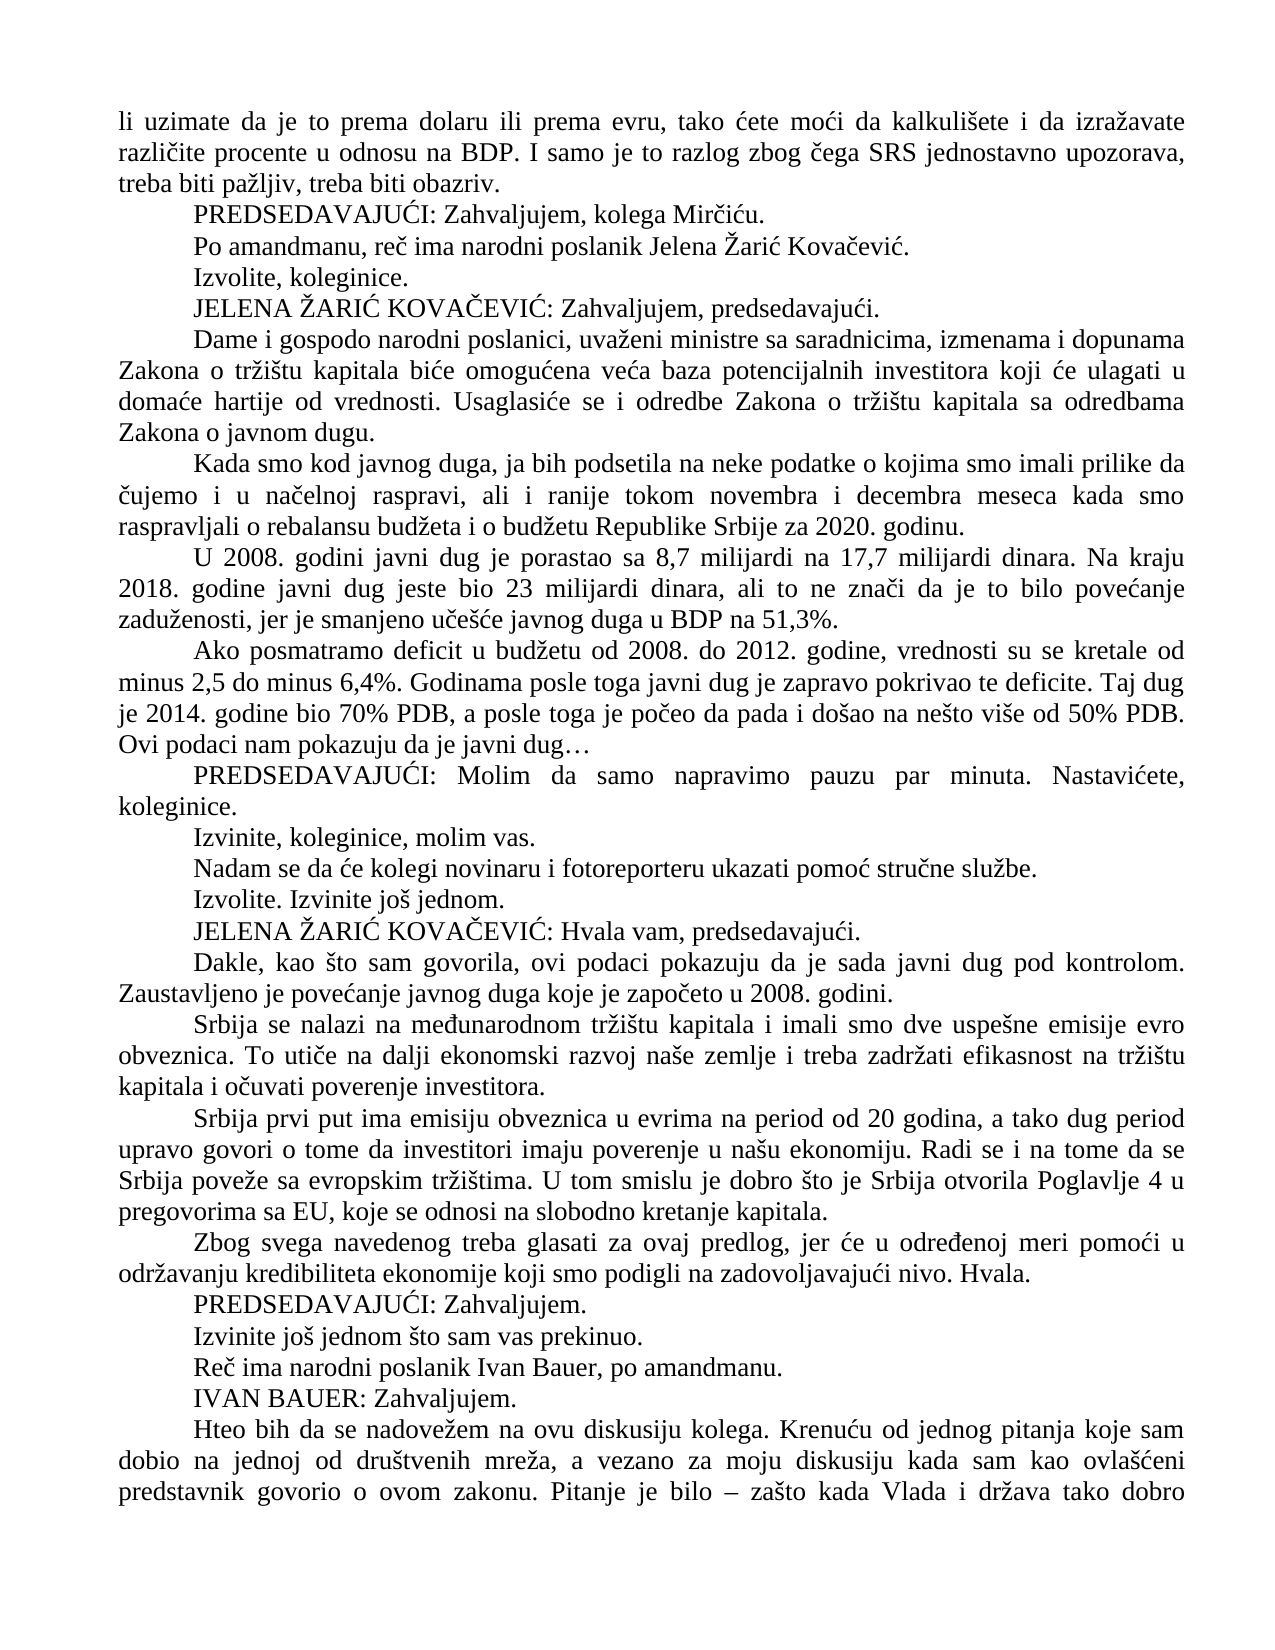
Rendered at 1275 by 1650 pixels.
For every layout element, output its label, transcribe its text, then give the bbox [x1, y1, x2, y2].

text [118, 105, 1186, 198]
text Po amandmanu, reč ima narodni poslanik Jelena Žarić Kovačević. [118, 229, 1186, 261]
text Izvolite, koleginice. [118, 261, 1186, 292]
text Kada smo kod javnog duga, ja bih podsetila na neke podatke o kojima smo imali prilike da čujemo i u načelnoj raspravi, ali i ranije tokom novembra i decembra meseca kada smo raspravljali o rebalansu budžeta i o budžetu Republike Srbije za 2020. godinu. [118, 448, 1186, 541]
text JELENA ŽARIĆ KOVAČEVIĆ: Hvala vam, predsedavajući. [118, 915, 1186, 946]
text PREDSEDAVAJUĆI: Zahvaljujem, kolega Mirčiću. [118, 198, 1186, 229]
text Dame i gospodo narodni poslanici, uvaženi ministre sa saradnicima, izmenama i dopunama Zakona o tržištu kapitala biće omogućena veća baza potencijalnih investitora koji će ulagati u domaće hartije od vrednosti. Usaglasiće se i odredbe Zakona o tržištu kapitala sa odredbama Zakona o javnom dugu. [118, 323, 1186, 448]
text Reč ima narodni poslanik Ivan Bauer, po amandmanu. [118, 1351, 1186, 1382]
text Zbog svega navedenog treba glasati za ovaj predlog, jer će u određenoj meri pomoći u održavanju kredibiliteta ekonomije koji smo podigli na zadovoljavajući nivo. Hvala. [118, 1226, 1186, 1288]
text Nadam se da će kolegi novinaru i fotoreporteru ukazati pomoć stručne službe. [118, 852, 1186, 884]
text Izvinite, koleginice, molim vas. [118, 821, 1186, 852]
text IVAN BAUER: Zahvaljujem. [118, 1382, 1186, 1413]
text Srbija se nalazi na međunarodnom tržištu kapitala i imali smo dve uspešne emisije evro obveznica. To utiče na dalji ekonomski razvoj naše zemlje i treba zadržati efikasnost na tržištu kapitala i očuvati poverenje investitora. [118, 1008, 1186, 1102]
text PREDSEDAVAJUĆI: Molim da samo napravimo pauzu par minuta. Nastavićete, koleginice. [118, 759, 1186, 821]
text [118, 1413, 1186, 1507]
text Izvinite još jednom što sam vas prekinuo. [118, 1320, 1186, 1351]
text Dakle, kao što sam govorila, ovi podaci pokazuju da je sada javni dug pod kontrolom. Zaustavljeno je povećanje javnog duga koje je započeto u 2008. godini. [118, 946, 1186, 1008]
text PREDSEDAVAJUĆI: Zahvaljujem. [118, 1288, 1186, 1320]
text Izvolite. Izvinite još jednom. [118, 884, 1186, 915]
text Srbija prvi put ima emisiju obveznica u evrima na period od 20 godina, a tako dug period upravo govori o tome da investitori imaju poverenje u našu ekonomiju. Radi se i na tome da se Srbija poveže sa evropskim tržištima. U tom smislu je dobro što je Srbija otvorila Poglavlje 4 u pregovorima sa EU, koje se odnosi na slobodno kretanje kapitala. [118, 1102, 1186, 1226]
text U 2008. godini javni dug je porastao sa 8,7 milijardi na 17,7 milijardi dinara. Na kraju 2018. godine javni dug jeste bio 23 milijardi dinara, ali to ne znači da je to bilo povećanje zaduženosti, jer je smanjeno učešće javnog duga u BDP na 51,3%. [118, 541, 1186, 634]
text JELENA ŽARIĆ KOVAČEVIĆ: Zahvaljujem, predsedavajući. [118, 292, 1186, 323]
text Ako posmatramo deficit u budžetu od 2008. do 2012. godine, vrednosti su se kretale od minus 2,5 do minus 6,4%. Godinama posle toga javni dug je zapravo pokrivao te deficite. Taj dug je 2014. godine bio 70% PDB, a posle toga je počeo da pada i došao na nešto više od 50% PDB. Ovi podaci nam pokazuju da je javni dug… [118, 634, 1186, 759]
